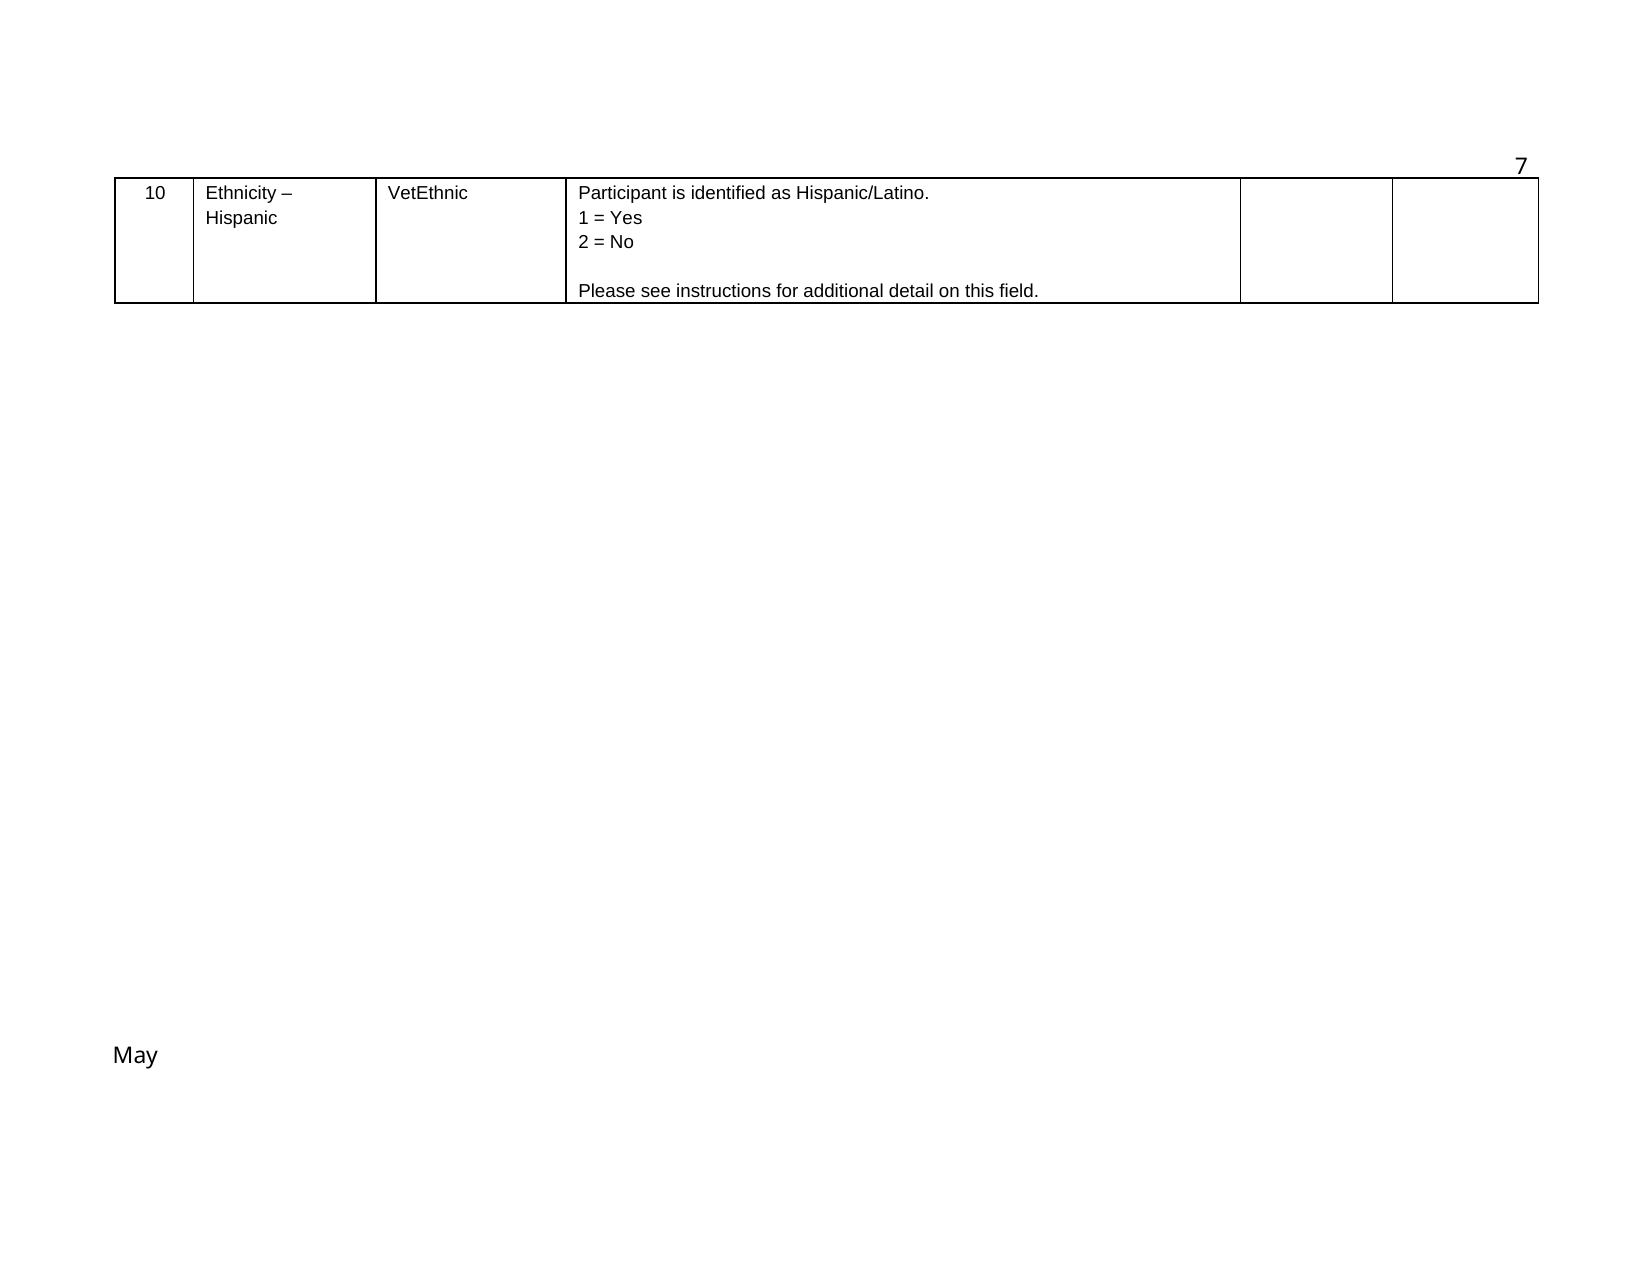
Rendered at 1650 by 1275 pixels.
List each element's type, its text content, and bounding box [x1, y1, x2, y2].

table_cell VetEthnic [377, 179, 565, 302]
table_cell Participant is identified as Hispanic/Latino. 1 = Yes 2 = No Please see instructions for additional detail on this field. [567, 179, 1240, 302]
table_cell Ethnicity – Hispanic [194, 179, 375, 302]
table_cell [1241, 179, 1392, 302]
table_cell 10 [116, 179, 193, 302]
table_cell [1393, 179, 1538, 302]
